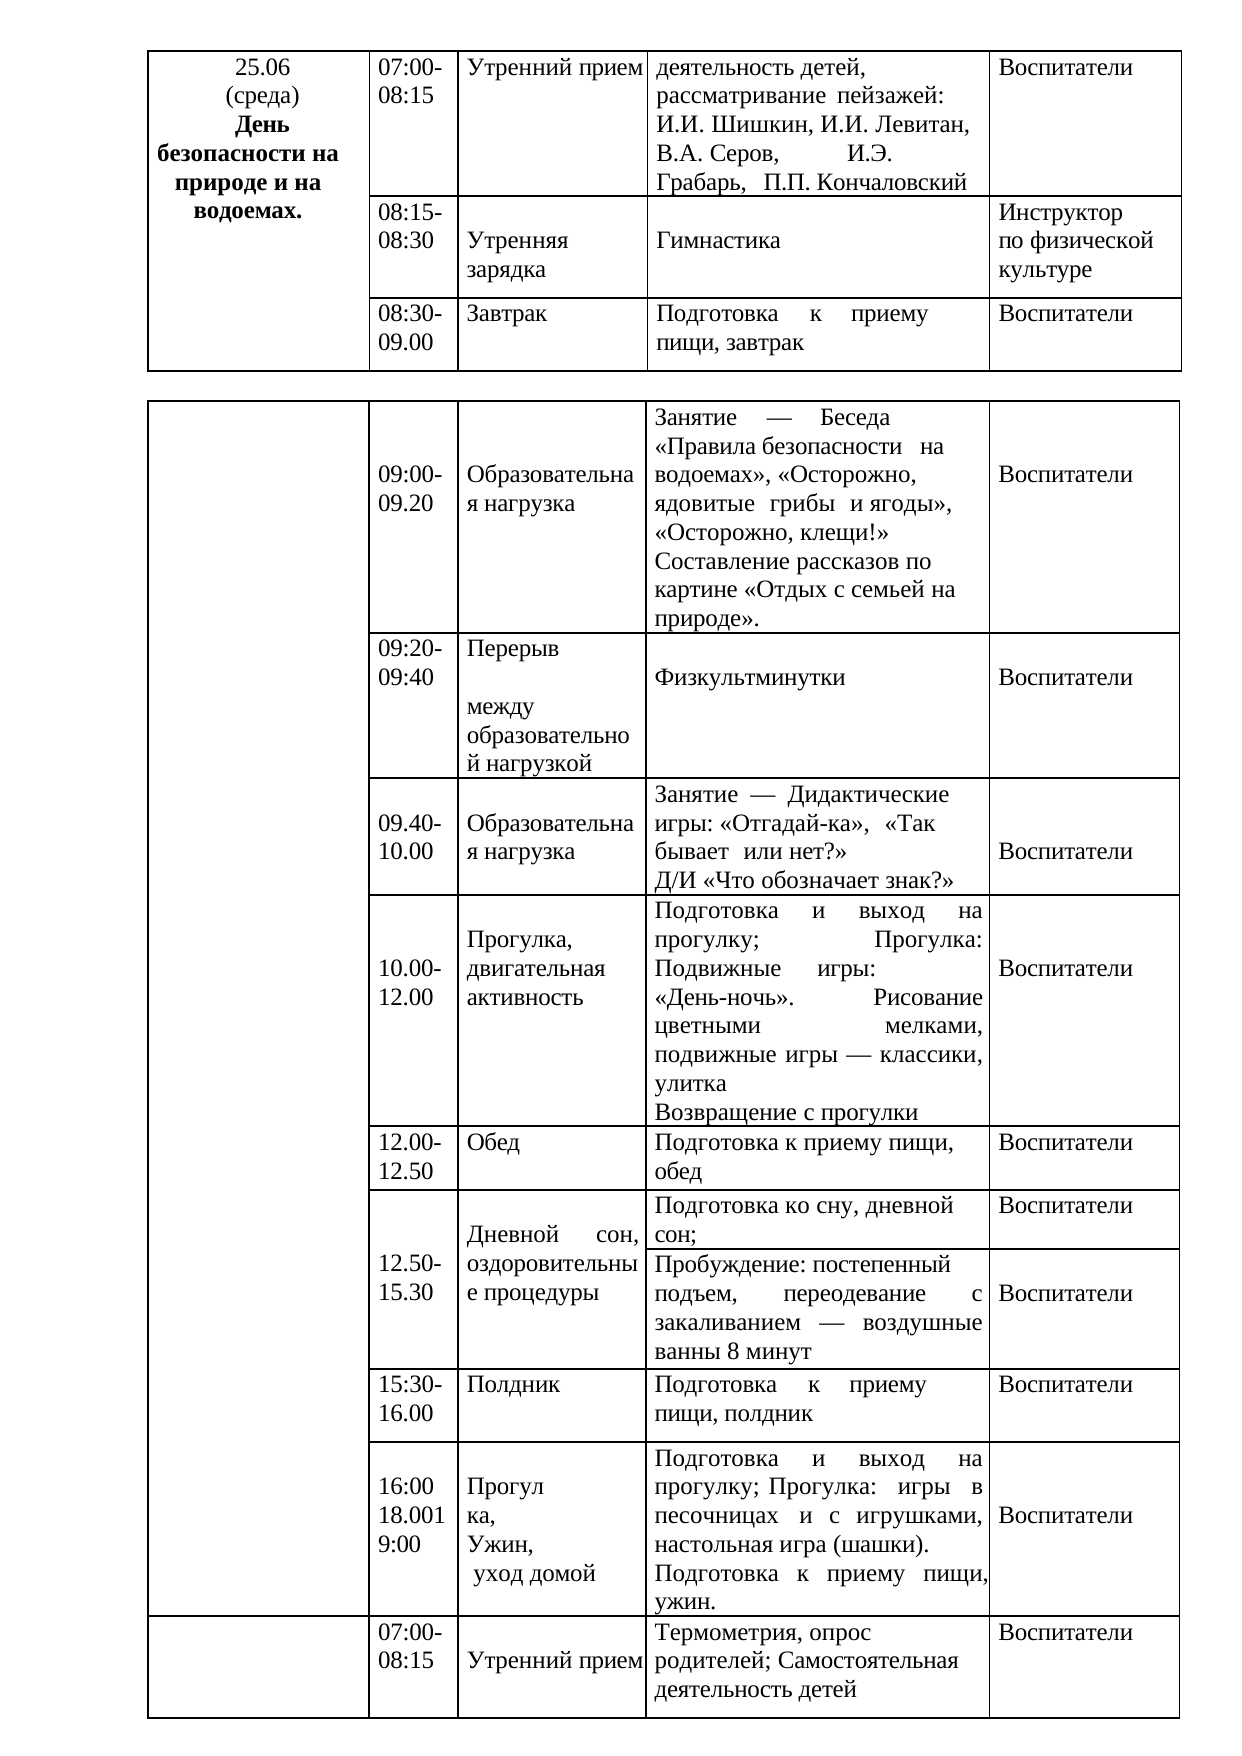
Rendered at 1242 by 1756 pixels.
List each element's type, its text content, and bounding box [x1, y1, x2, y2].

table_cell Пробуждение: постепенный подъем, переодевание с закаливанием — воздушные ванны 8 минут [647, 1250, 989, 1368]
table_cell 08:15- 08:30 [370, 197, 457, 297]
table_cell 07:00- 08:15 [370, 1617, 457, 1717]
table_cell Полдник [459, 1370, 645, 1441]
table_cell Подготовка к приему пищи, полдник [647, 1370, 989, 1441]
table_cell Утренний прием [459, 52, 647, 195]
table_cell Перерыв между образовательной нагрузкой [459, 634, 645, 777]
table_cell Подготовка к приему пищи, завтрак [648, 299, 989, 370]
table_cell 16:00 18.001 9:00 [370, 1443, 457, 1615]
table_cell 07:00- 08:15 [370, 52, 457, 195]
table_cell 09:20- 09:40 [370, 634, 457, 777]
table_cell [149, 1617, 368, 1717]
table_header Занятие — Беседа «Правила безопасности на водоемах», «Осторожно, ядовитые грибы и ягоды», «Осторожно, клещи!» Составление рассказов по картине «Отдых с семьей на природе». [647, 402, 989, 632]
table_cell 08:30- 09.00 [370, 299, 457, 370]
table_cell Воспитатели [990, 1370, 1179, 1441]
table_cell Физкультминутки [647, 634, 989, 777]
table_cell Прогулка, двигательная активность [459, 896, 645, 1125]
table_cell Утренняя зарядка [459, 197, 647, 297]
table_cell Занятие — Дидактические игры: «Отгадай-ка», «Так бывает или нет?» Д/И «Что обозначает знак?» [647, 779, 989, 894]
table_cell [648, 52, 989, 195]
table_cell Воспитатели [990, 1250, 1179, 1368]
table_header Воспитатели [990, 402, 1179, 632]
table_cell Воспитатели [990, 1127, 1179, 1189]
table_cell 10.00- 12.00 [370, 896, 457, 1125]
table_cell Воспитатели [990, 896, 1179, 1125]
table_cell Гимнастика [648, 197, 989, 297]
table_cell Воспитатели [990, 1617, 1179, 1717]
table_header Образовательная нагрузка [459, 402, 645, 632]
table_cell Завтрак [459, 299, 647, 370]
table_cell Подготовка и выход на прогулку; Прогулка: Подвижные игры: «День-ночь». Рисование цветными мелками, подвижные игры — классики, улитка Возвращение с прогулки [647, 896, 989, 1125]
table_cell Утренний прием [459, 1617, 645, 1717]
table_cell Обед [459, 1127, 645, 1189]
table_header 09:00- 09.20 [370, 402, 457, 632]
table_cell Воспитатели [990, 779, 1179, 894]
table_cell Воспитатели [990, 299, 1181, 370]
table_cell Воспитатели [990, 1191, 1179, 1248]
table_cell Воспитатели [990, 52, 1181, 195]
table_cell Воспитатели [990, 634, 1179, 777]
table_cell Прогулка, Ужин, уход домой [459, 1443, 645, 1615]
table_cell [149, 52, 369, 370]
table_cell Термометрия, опрос родителей; Самостоятельная деятельность детей [647, 1617, 989, 1717]
table_cell 12.50- 15.30 [370, 1191, 457, 1368]
table_cell 12.00- 12.50 [370, 1127, 457, 1189]
table_cell Воспитатели [990, 1443, 1179, 1615]
table_cell Инструктор по физической культуре [990, 197, 1181, 297]
table_cell Образовательная нагрузка [459, 779, 645, 894]
table_cell Подготовка к приему пищи, обед [647, 1127, 989, 1189]
table_cell Дневной сон, оздоровительные процедуры [459, 1191, 645, 1368]
table_cell 15:30- 16.00 [370, 1370, 457, 1441]
table_cell 09.40- 10.00 [370, 779, 457, 894]
table_header [149, 402, 368, 1615]
table_cell Подготовка и выход на прогулку; Прогулка: игры в песочницах и с игрушками, настольная игра (шашки). Подготовка к приему пищи, ужин. [647, 1443, 989, 1615]
table_cell Подготовка ко сну, дневной сон; [647, 1191, 989, 1248]
